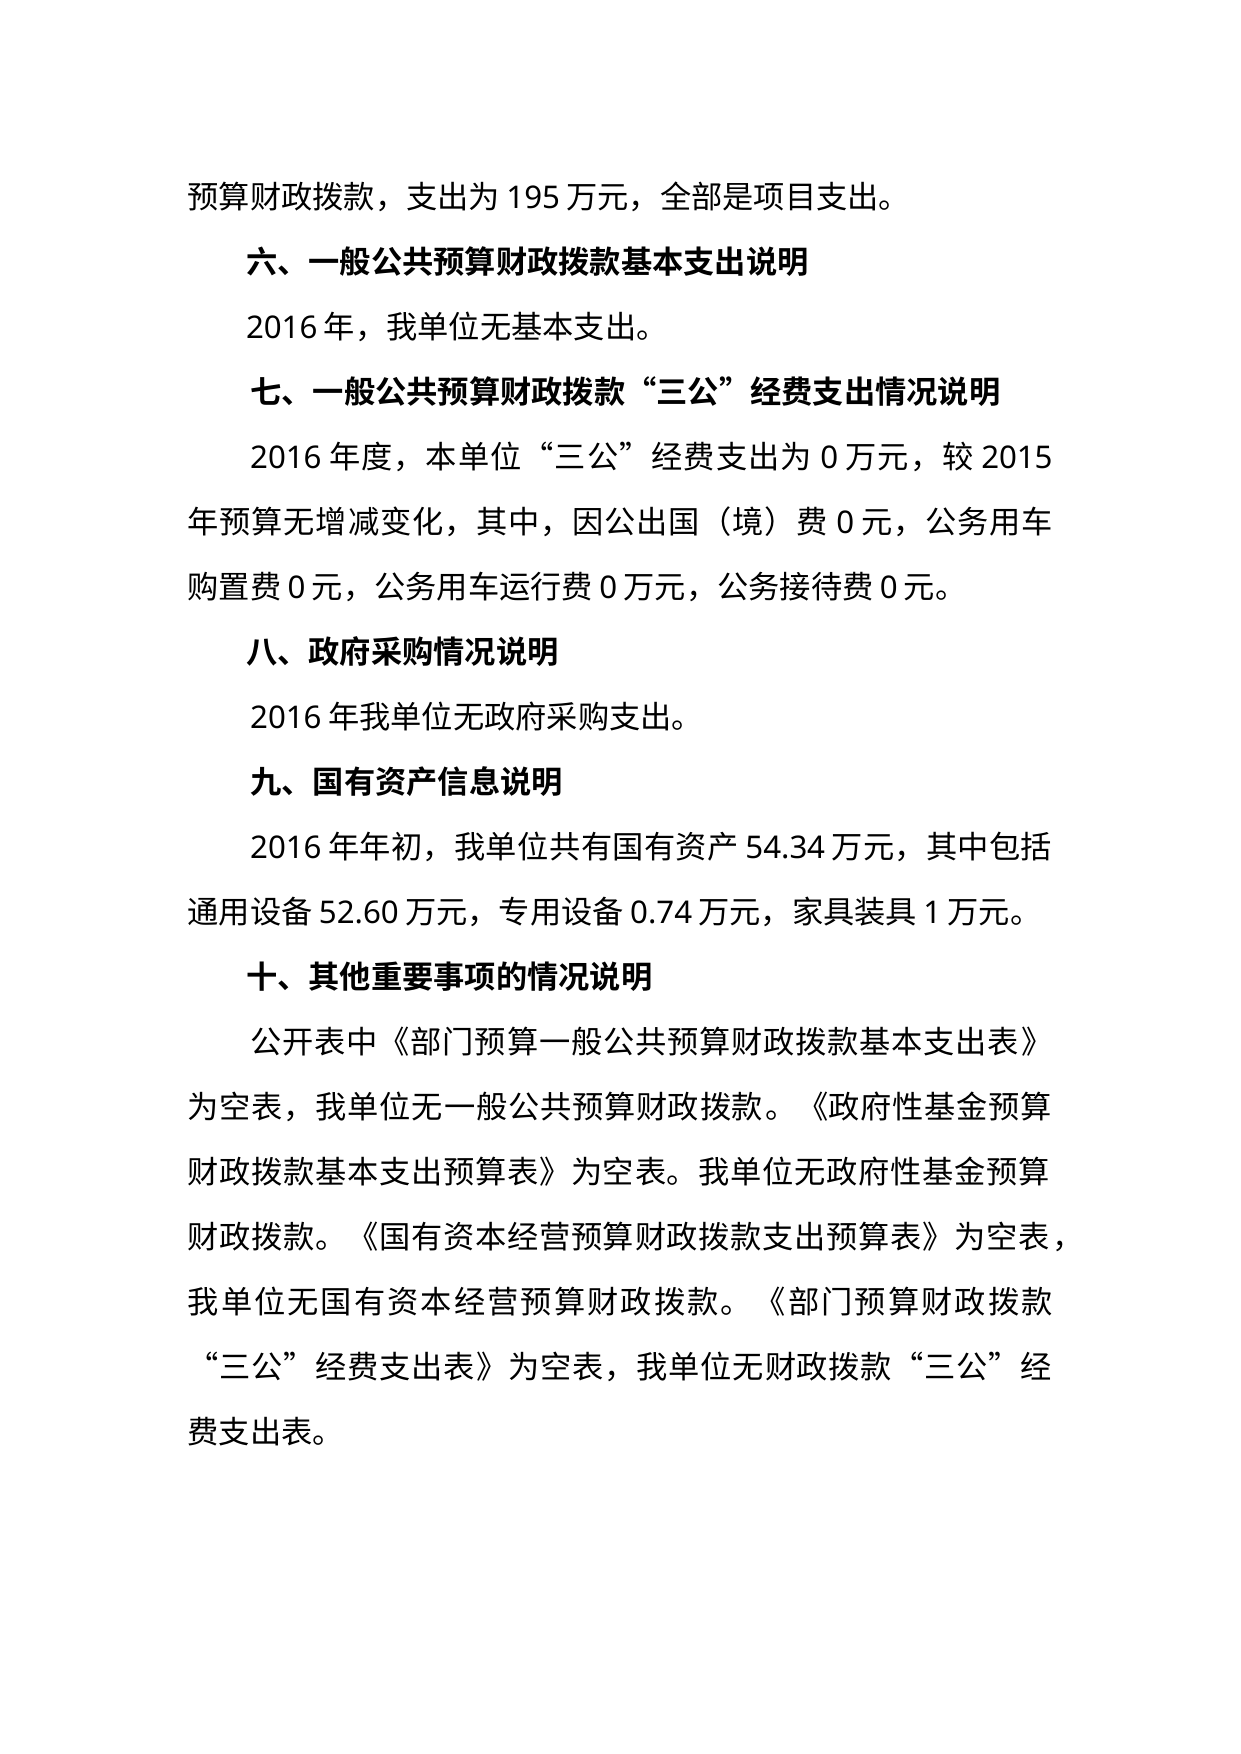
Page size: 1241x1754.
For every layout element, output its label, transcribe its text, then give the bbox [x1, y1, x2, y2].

text 2016年我单位无政府采购支出。 [187, 682, 1053, 747]
text 九、国有资产信息说明 [187, 747, 1053, 812]
text 2016年度，本单位“三公”经费支出为0万元，较2015年预算无增减变化，其中，因公出国（境）费0元，公务用车购置费0元，公务用车运行费0万元，公务接待费0元。 [187, 422, 1053, 617]
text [187, 162, 1053, 227]
text 七、一般公共预算财政拨款“三公”经费支出情况说明 [187, 357, 1053, 422]
text 八、政府采购情况说明 [187, 617, 1053, 682]
text 2016年年初，我单位共有国有资产54.34万元，其中包括通用设备52.60万元，专用设备0.74万元，家具装具1万元。 [187, 812, 1053, 942]
text 十、其他重要事项的情况说明 [187, 942, 1053, 1007]
text 六、一般公共预算财政拨款基本支出说明 [187, 227, 1053, 292]
text 公开表中《部门预算一般公共预算财政拨款基本支出表》为空表，我单位无一般公共预算财政拨款。《政府性基金预算财政拨款基本支出预算表》为空表。我单位无政府性基金预算财政拨款。《国有资本经营预算财政拨款支出预算表》为空表，我单位无国有资本经营预算财政拨款。《部门预算财政拨款“三公”经费支出表》为空表，我单位无财政拨款“三公”经费支出表。 [187, 1007, 1053, 1462]
text 2016年，我单位无基本支出。 [187, 292, 1053, 357]
